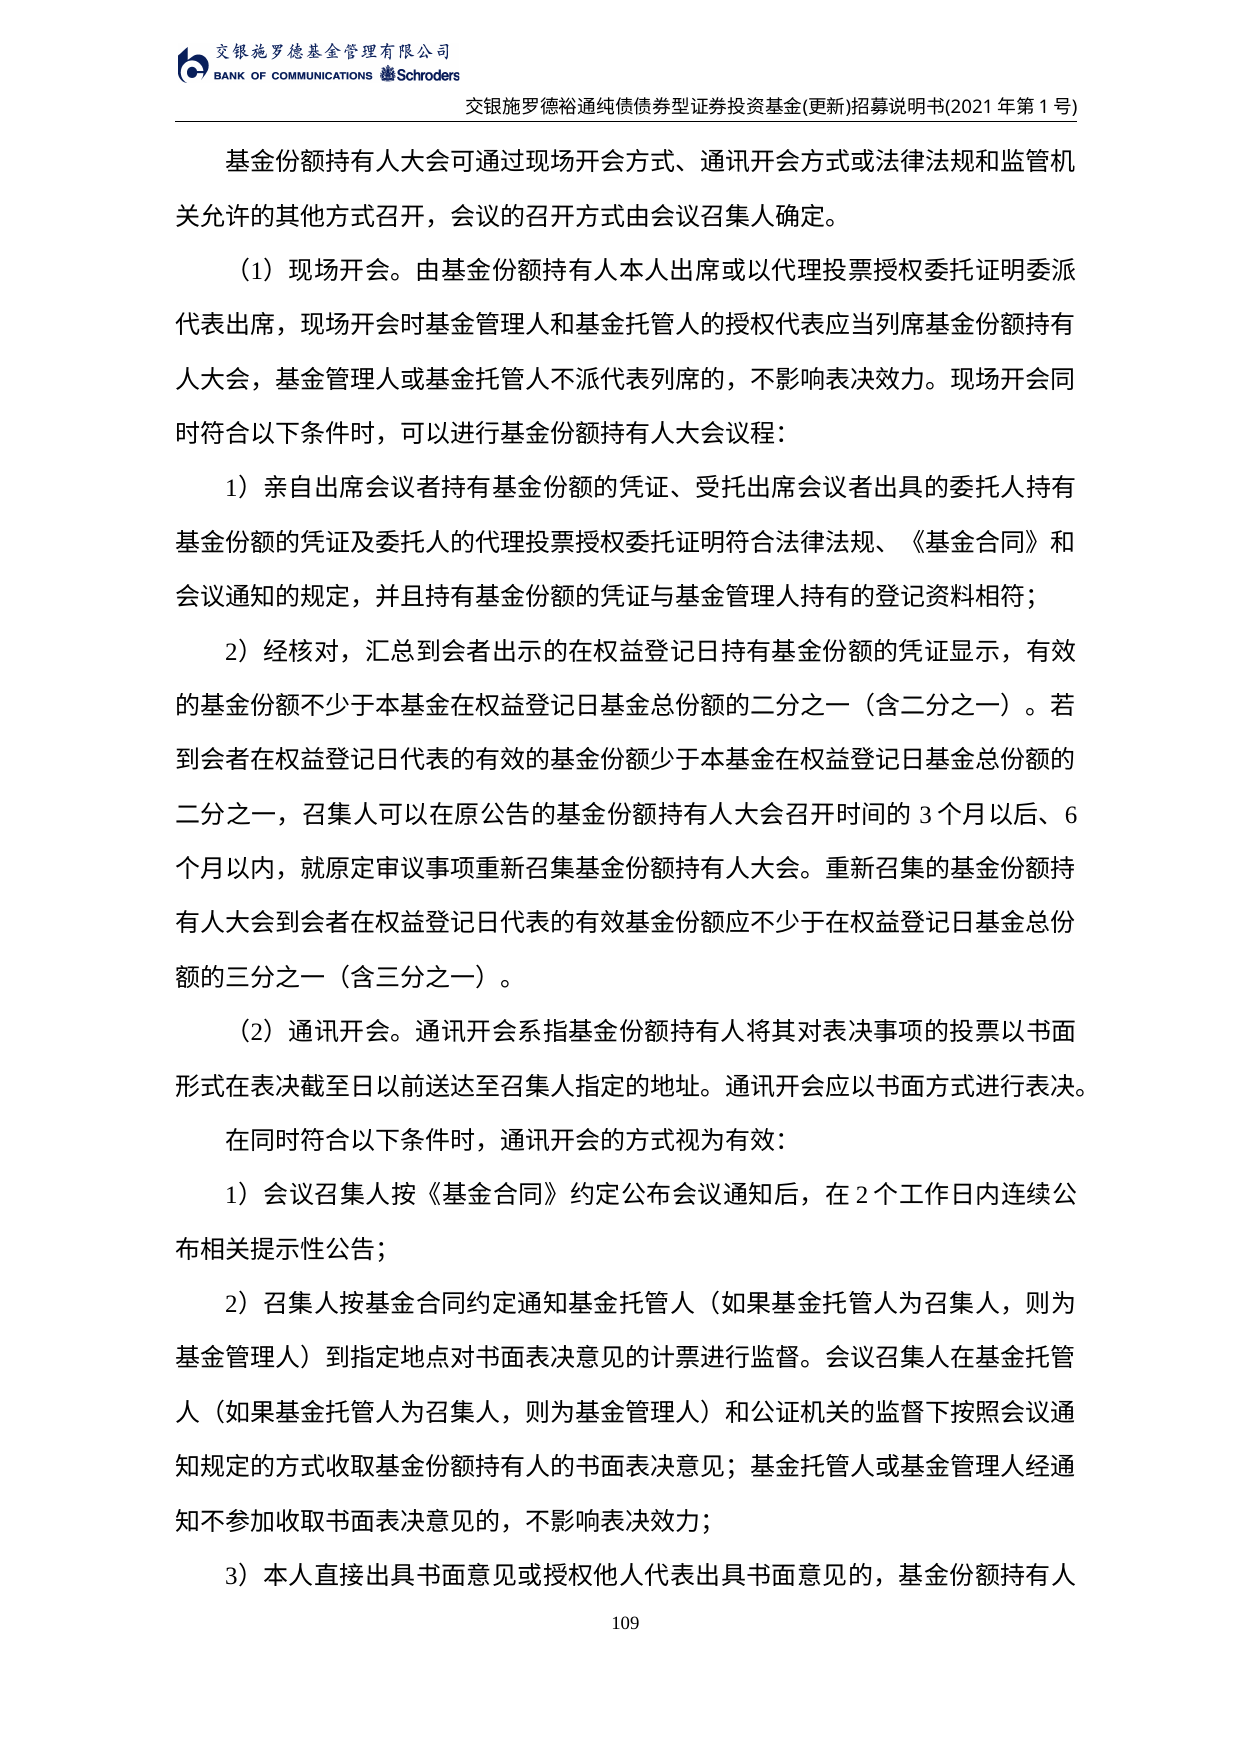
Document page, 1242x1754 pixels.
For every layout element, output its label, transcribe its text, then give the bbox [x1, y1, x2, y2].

text 1）亲自出席会议者持有基金份额的凭证、受托出席会议者出具的委托人持有基金份额的凭证及委托人的代理投票授权委托证明符合法律法规、《基金合同》和会议通知的规定，并且持有基金份额的凭证与基金管理人持有的登记资料相符； [175, 468, 1077, 613]
text （1）现场开会。由基金份额持有人本人出席或以代理投票授权委托证明委派代表出席，现场开会时基金管理人和基金托管人的授权代表应当列席基金份额持有人大会，基金管理人或基金托管人不派代表列席的，不影响表决效力。现场开会同时符合以下条件时，可以进行基金份额持有人大会议程： [175, 250, 1077, 450]
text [175, 1555, 1077, 1592]
picture [178, 43, 460, 83]
text 2）召集人按基金合同约定通知基金托管人（如果基金托管人为召集人，则为基金管理人）到指定地点对书面表决意见的计票进行监督。会议召集人在基金托管人（如果基金托管人为召集人，则为基金管理人）和公证机关的监督下按照会议通知规定的方式收取基金份额持有人的书面表决意见；基金托管人或基金管理人经通知不参加收取书面表决意见的，不影响表决效力； [175, 1283, 1077, 1537]
text 基金份额持有人大会可通过现场开会方式、通讯开会方式或法律法规和监管机关允许的其他方式召开，会议的召开方式由会议召集人确定。 [175, 142, 1077, 232]
text （2）通讯开会。通讯开会系指基金份额持有人将其对表决事项的投票以书面形式在表决截至日以前送达至召集人指定的地址。通讯开会应以书面方式进行表决。 [175, 1012, 1077, 1102]
text 在同时符合以下条件时，通讯开会的方式视为有效： [175, 1120, 1077, 1157]
text 1）会议召集人按《基金合同》约定公布会议通知后，在2个工作日内连续公布相关提示性公告； [175, 1175, 1077, 1265]
text 2）经核对，汇总到会者出示的在权益登记日持有基金份额的凭证显示，有效的基金份额不少于本基金在权益登记日基金总份额的二分之一（含二分之一）。若到会者在权益登记日代表的有效的基金份额少于本基金在权益登记日基金总份额的二分之一，召集人可以在原公告的基金份额持有人大会召开时间的3个月以后、6个月以内，就原定审议事项重新召集基金份额持有人大会。重新召集的基金份额持有人大会到会者在权益登记日代表的有效基金份额应不少于在权益登记日基金总份额的三分之一（含三分之一）。 [175, 631, 1077, 993]
